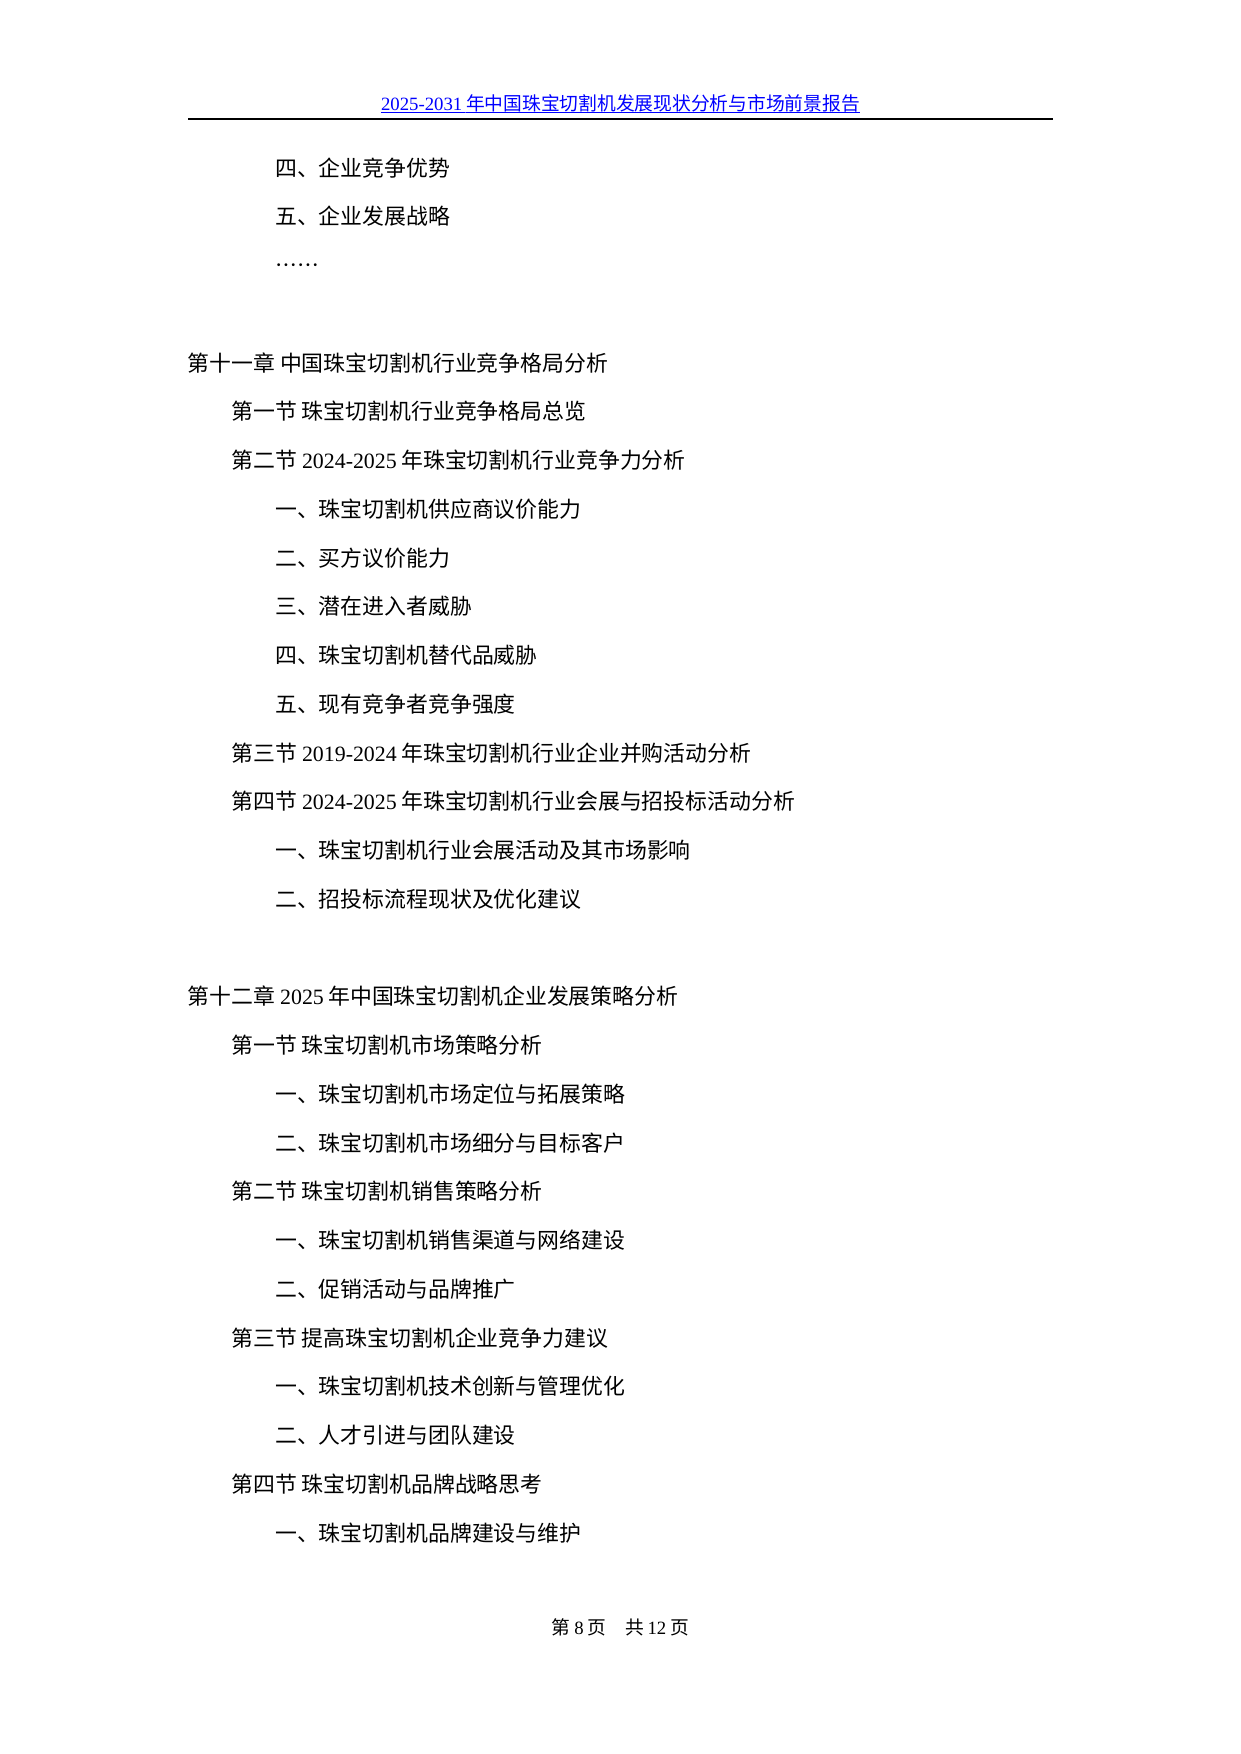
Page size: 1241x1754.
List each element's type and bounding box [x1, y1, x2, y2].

text [187, 150, 1053, 1548]
